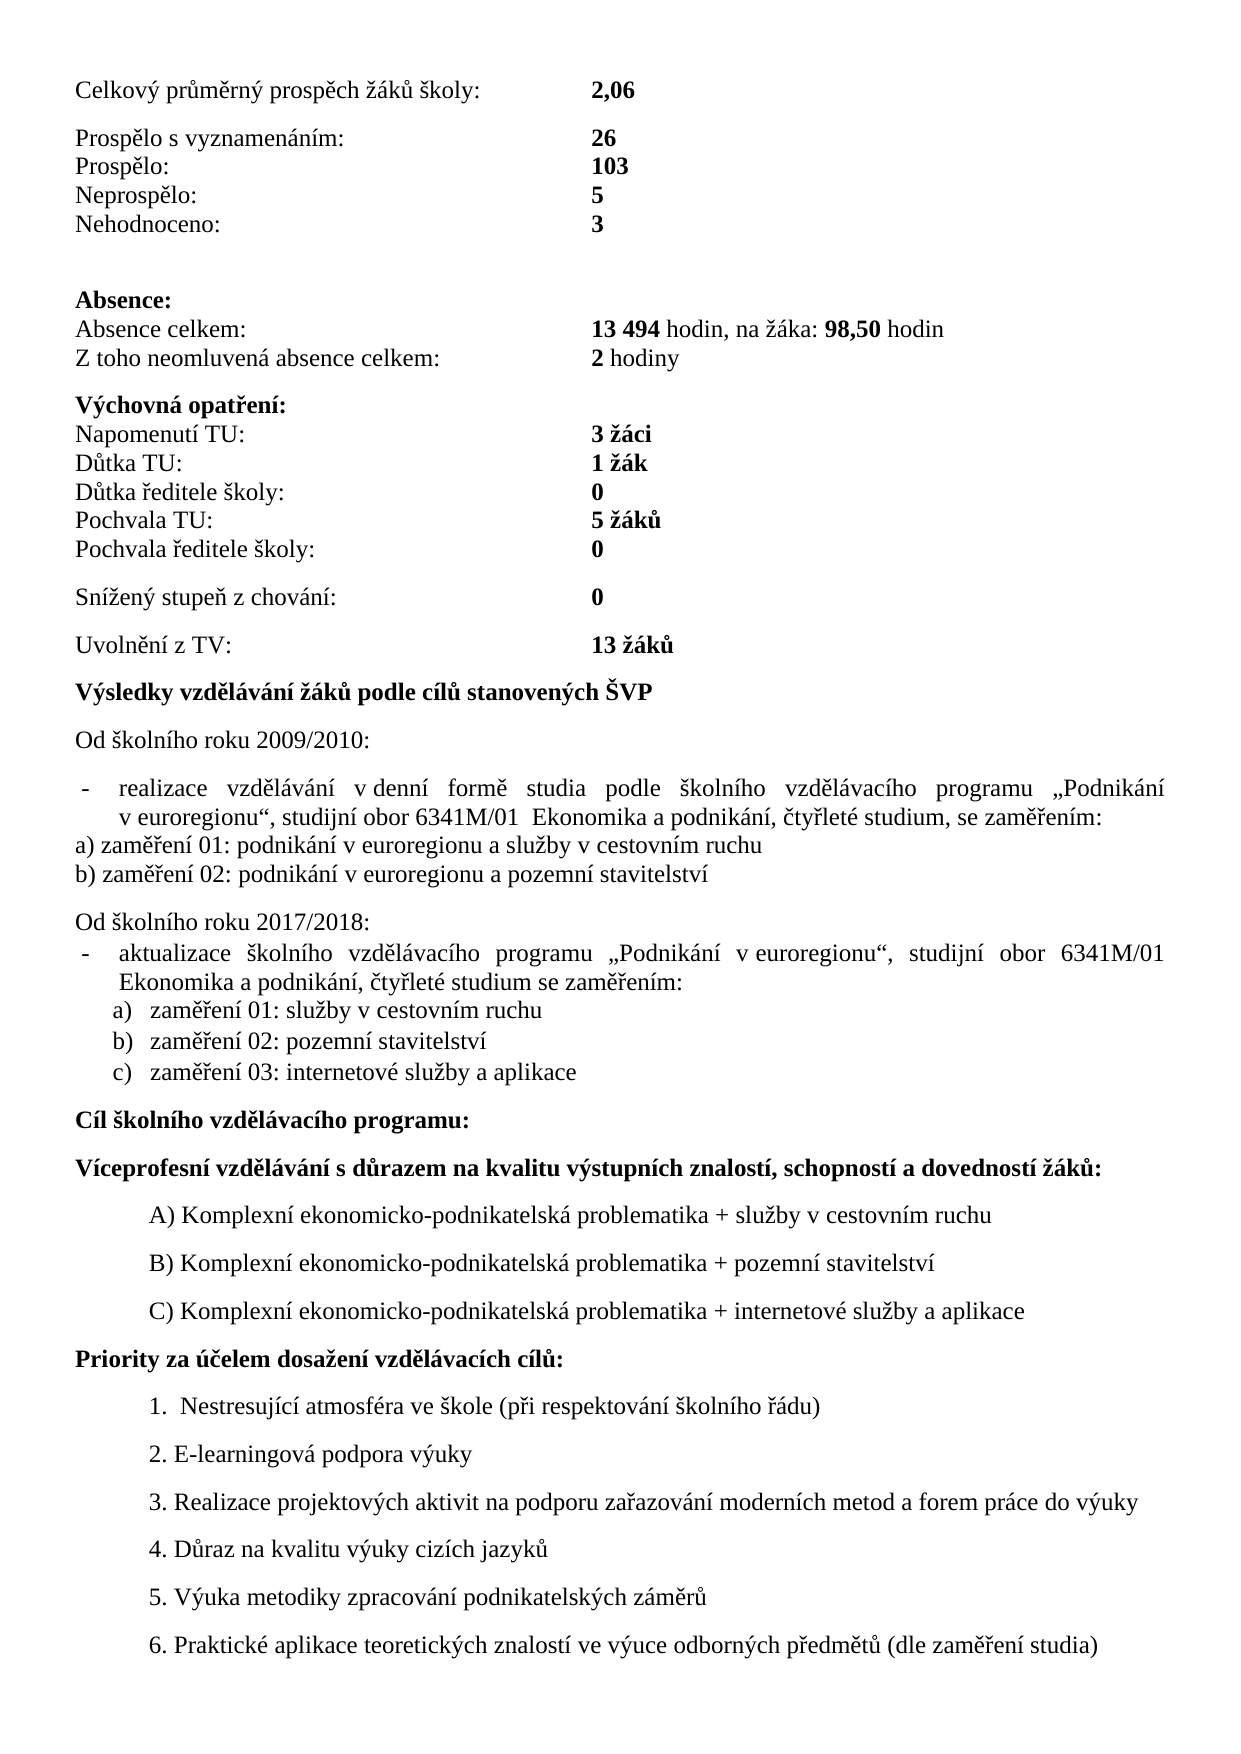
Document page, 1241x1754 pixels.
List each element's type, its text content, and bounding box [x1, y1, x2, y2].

text Nehodnoceno: 3 [75, 209, 1165, 238]
text Snížený stupeň z chování: 0 [75, 582, 1165, 611]
list zaměření 03: internetové služby a aplikace [112, 1057, 1165, 1086]
text Absence celkem: 13 494 hodin, na žáka: 98,50 hodin [75, 314, 1165, 343]
list realizace vzdělávání v denní formě studia podle školního vzdělávacího programu „Podnikání v euroregionu“, studijní obor 6341M/01 Ekonomika a podnikání, čtyřleté studium, se zaměřením: [81, 773, 1165, 830]
text b) zaměření 02: podnikání v euroregionu a pozemní stavitelství [75, 859, 1165, 888]
list zaměření 02: pozemní stavitelství [112, 1026, 1165, 1055]
text B) Komplexní ekonomicko-podnikatelská problematika + pozemní stavitelství [75, 1248, 1165, 1277]
text Napomenutí TU: 3 žáci [75, 419, 1165, 448]
text a) zaměření 01: podnikání v euroregionu a služby v cestovním ruchu [75, 830, 1165, 859]
text A) Komplexní ekonomicko-podnikatelská problematika + služby v cestovním ruchu [75, 1201, 1165, 1229]
text Cíl školního vzdělávacího programu: [75, 1105, 1165, 1134]
text Výsledky vzdělávání žáků podle cílů stanovených ŠVP [75, 677, 1165, 706]
text 1. Nestresující atmosféra ve škole (při respektování školního řádu) [75, 1391, 1165, 1420]
text Od školního roku 2017/2018: [75, 907, 1165, 936]
text Prospělo s vyznamenáním: 26 [75, 123, 1165, 151]
list zaměření 01: služby v cestovním ruchu [112, 995, 1165, 1024]
text Uvolnění z TV: 13 žáků [75, 630, 1165, 658]
text Pochvala ředitele školy: 0 [75, 534, 1165, 563]
text Důtka ředitele školy: 0 [75, 477, 1165, 506]
text 4. Důraz na kvalitu výuky cizích jazyků [75, 1534, 1165, 1563]
text Neprospělo: 5 [75, 180, 1165, 209]
text Prospělo: 103 [75, 151, 1165, 180]
text Důtka TU: 1 žák [75, 448, 1165, 477]
list aktualizace školního vzdělávacího programu „Podnikání v euroregionu“, studijní obor 6341M/01 Ekonomika a podnikání, čtyřleté studium se zaměřením: [81, 938, 1165, 995]
text Výchovná opatření: [75, 391, 1165, 419]
text Z toho neomluvená absence celkem: 2 hodiny [75, 343, 1165, 372]
text C) Komplexní ekonomicko-podnikatelská problematika + internetové služby a aplikace [75, 1296, 1165, 1325]
text Priority za účelem dosažení vzdělávacích cílů: [75, 1344, 1165, 1372]
text 5. Výuka metodiky zpracování podnikatelských záměrů [75, 1582, 1165, 1611]
text Celkový průměrný prospěch žáků školy: 2,06 [75, 75, 1165, 104]
text 3. Realizace projektových aktivit na podporu zařazování moderních metod a forem práce do výuky [75, 1487, 1165, 1516]
text 2. E-learningová podpora výuky [75, 1439, 1165, 1468]
text Absence: [75, 285, 1165, 314]
text 6. Praktické aplikace teoretických znalostí ve výuce odborných předmětů (dle zaměření studia) [149, 1630, 1165, 1659]
text Víceprofesní vzdělávání s důrazem na kvalitu výstupních znalostí, schopností a dovedností žáků: [75, 1153, 1165, 1182]
text Od školního roku 2009/2010: [75, 725, 1165, 754]
text Pochvala TU: 5 žáků [75, 506, 1165, 534]
